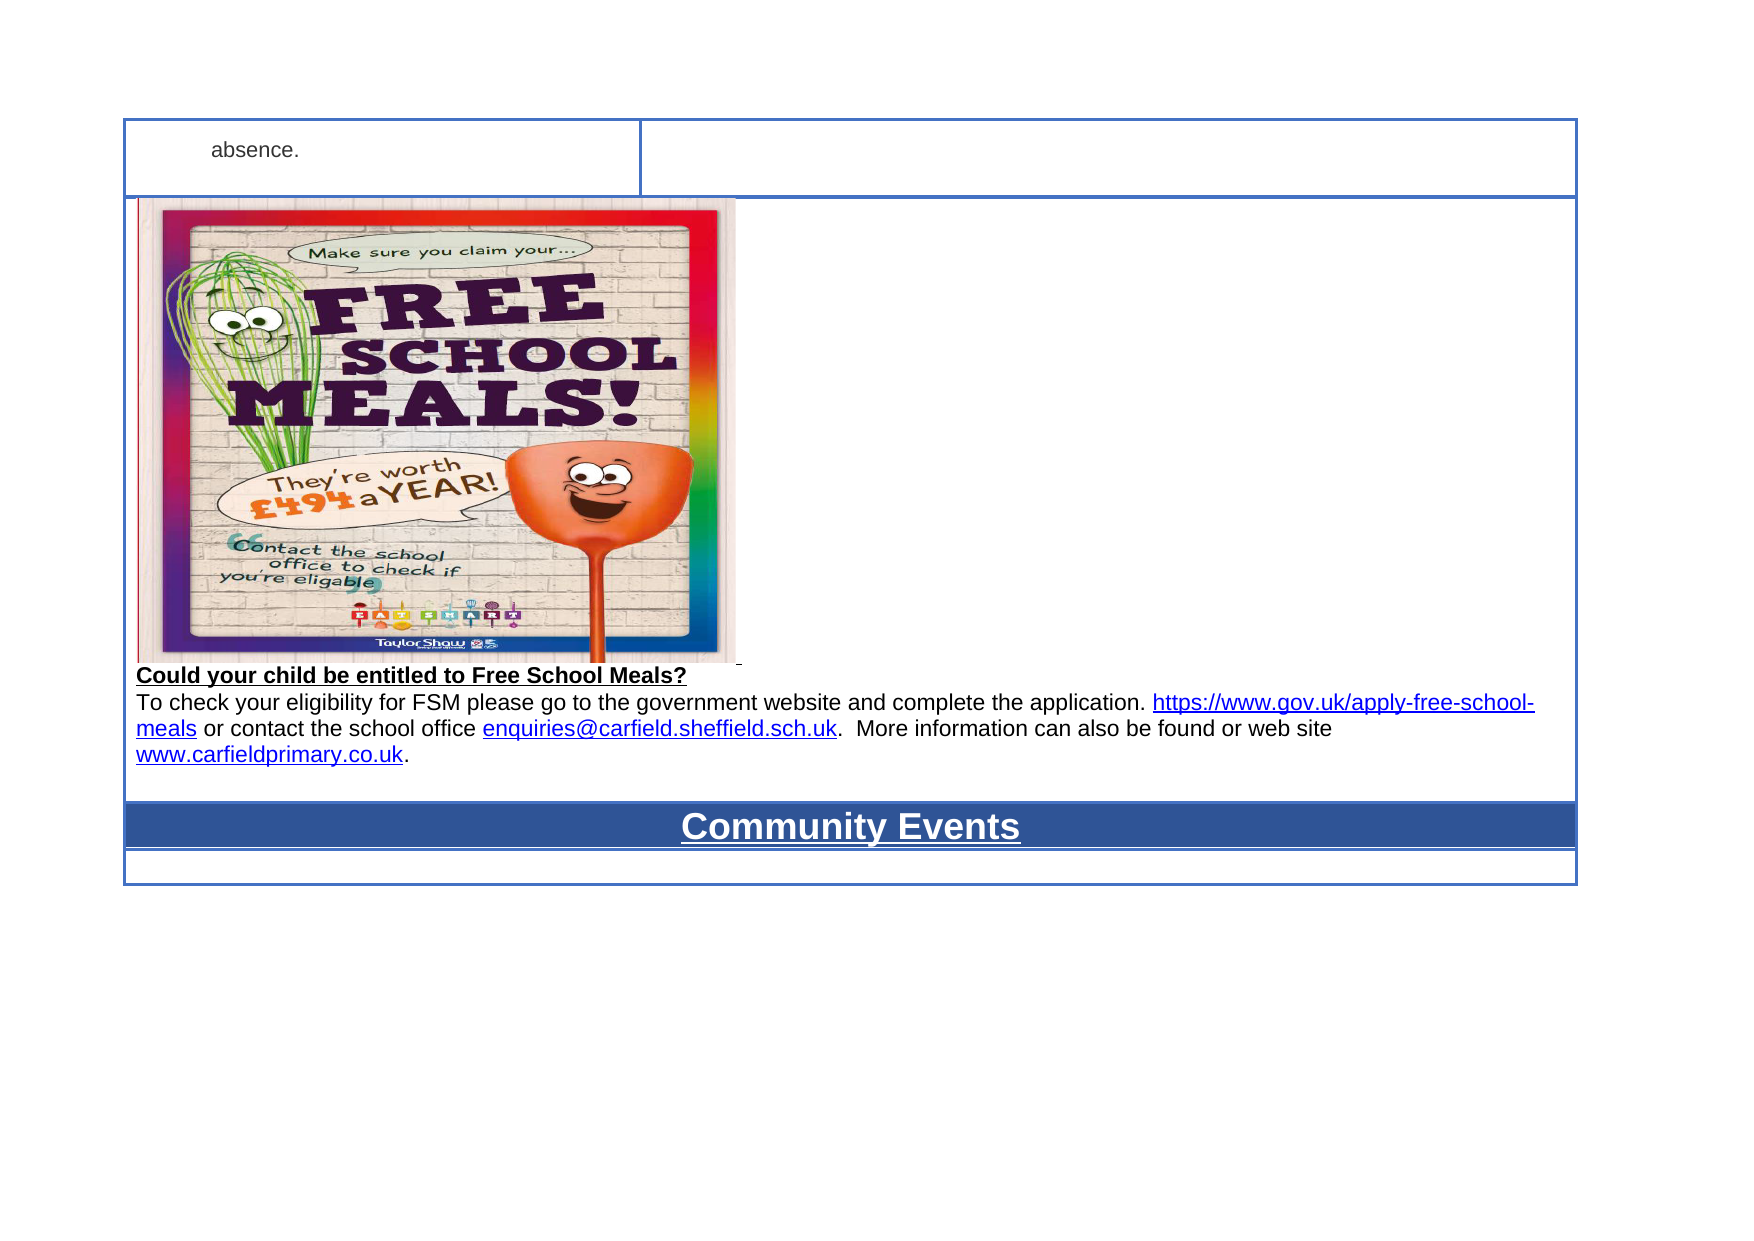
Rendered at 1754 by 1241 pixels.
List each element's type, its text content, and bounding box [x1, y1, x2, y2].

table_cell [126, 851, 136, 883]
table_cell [642, 121, 1575, 195]
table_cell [126, 121, 639, 195]
table_cell Could your child be entitled to Free School Meals? To check your eligibility for FSM please go to the government website and complete the application. https://www.gov.uk/apply-free-school-meals or contact the school office enquiries@carfield.sheffield.sch.uk. More information can also be found or web site www.carfieldprimary.co.uk. [126, 199, 1575, 801]
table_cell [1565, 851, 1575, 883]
table_cell Community Events [126, 804, 1575, 847]
